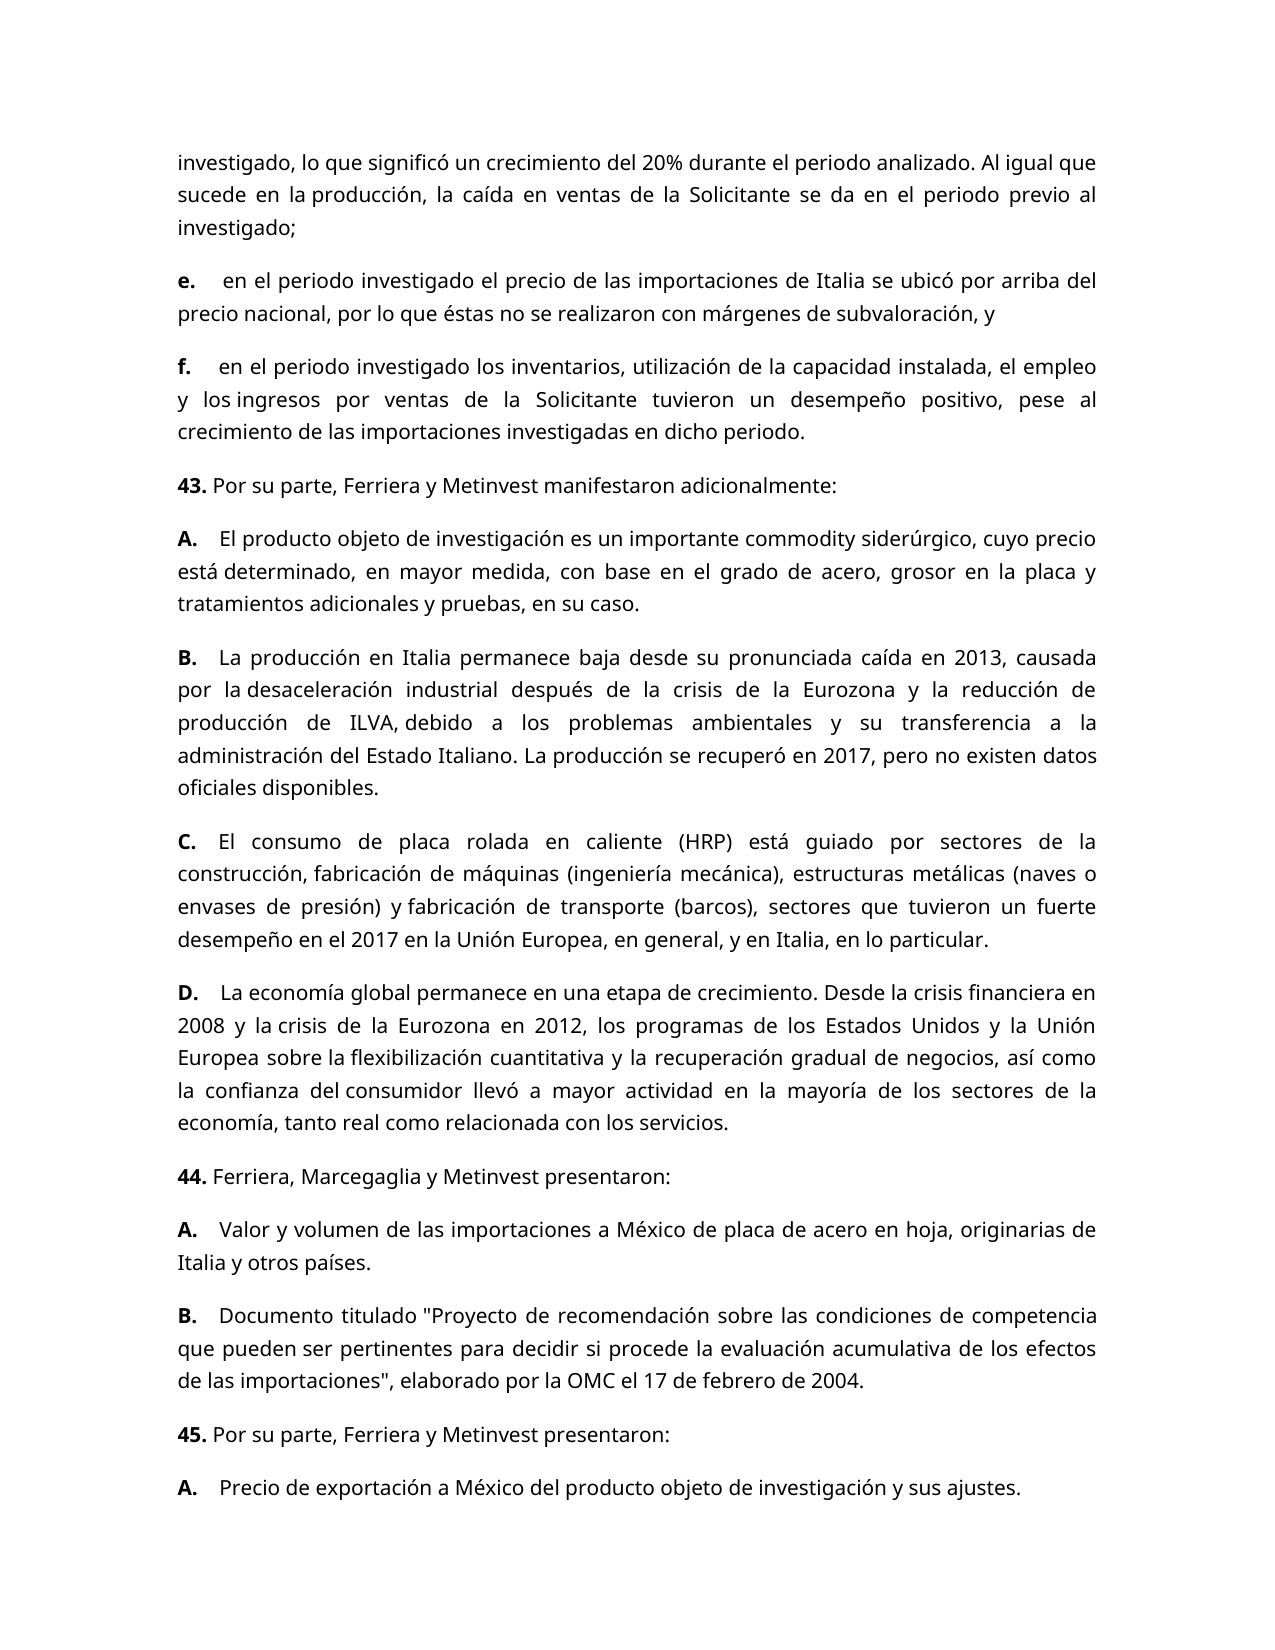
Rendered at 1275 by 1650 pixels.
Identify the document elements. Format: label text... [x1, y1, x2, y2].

text A. Precio de exportación a México del producto objeto de investigación y sus ajustes. [177, 1473, 1098, 1502]
text D. La economía global permanece en una etapa de crecimiento. Desde la crisis financiera en 2008 y la crisis de la Eurozona en 2012, los programas de los Estados Unidos y la Unión Europea sobre la flexibilización cuantitativa y la recuperación gradual de negocios, así como la confianza del consumidor llevó a mayor actividad en la mayoría de los sectores de la economía, tanto real como relacionada con los servicios. [177, 978, 1098, 1137]
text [177, 148, 1098, 241]
text B. Documento titulado "Proyecto de recomendación sobre las condiciones de competencia que pueden ser pertinentes para decidir si procede la evaluación acumulativa de los efectos de las importaciones", elaborado por la OMC el 17 de febrero de 2004. [177, 1301, 1098, 1395]
text e. en el periodo investigado el precio de las importaciones de Italia se ubicó por arriba del precio nacional, por lo que éstas no se realizaron con márgenes de subvaloración, y [177, 266, 1098, 327]
text A. El producto objeto de investigación es un importante commodity siderúrgico, cuyo precio está determinado, en mayor medida, con base en el grado de acero, grosor en la placa y tratamientos adicionales y pruebas, en su caso. [177, 524, 1098, 618]
text 45. Por su parte, Ferriera y Metinvest presentaron: [177, 1420, 1098, 1448]
text f. en el periodo investigado los inventarios, utilización de la capacidad instalada, el empleo y los ingresos por ventas de la Solicitante tuvieron un desempeño positivo, pese al crecimiento de las importaciones investigadas en dicho periodo. [177, 352, 1098, 446]
text B. La producción en Italia permanece baja desde su pronunciada caída en 2013, causada por la desaceleración industrial después de la crisis de la Eurozona y la reducción de producción de ILVA, debido a los problemas ambientales y su transferencia a la administración del Estado Italiano. La producción se recuperó en 2017, pero no existen datos oficiales disponibles. [177, 643, 1098, 802]
text A. Valor y volumen de las importaciones a México de placa de acero en hoja, originarias de Italia y otros países. [177, 1215, 1098, 1276]
text 44. Ferriera, Marcegaglia y Metinvest presentaron: [177, 1162, 1098, 1190]
text C. El consumo de placa rolada en caliente (HRP) está guiado por sectores de la construcción, fabricación de máquinas (ingeniería mecánica), estructuras metálicas (naves o envases de presión) y fabricación de transporte (barcos), sectores que tuvieron un fuerte desempeño en el 2017 en la Unión Europea, en general, y en Italia, en lo particular. [177, 827, 1098, 953]
text 43. Por su parte, Ferriera y Metinvest manifestaron adicionalmente: [177, 471, 1098, 499]
